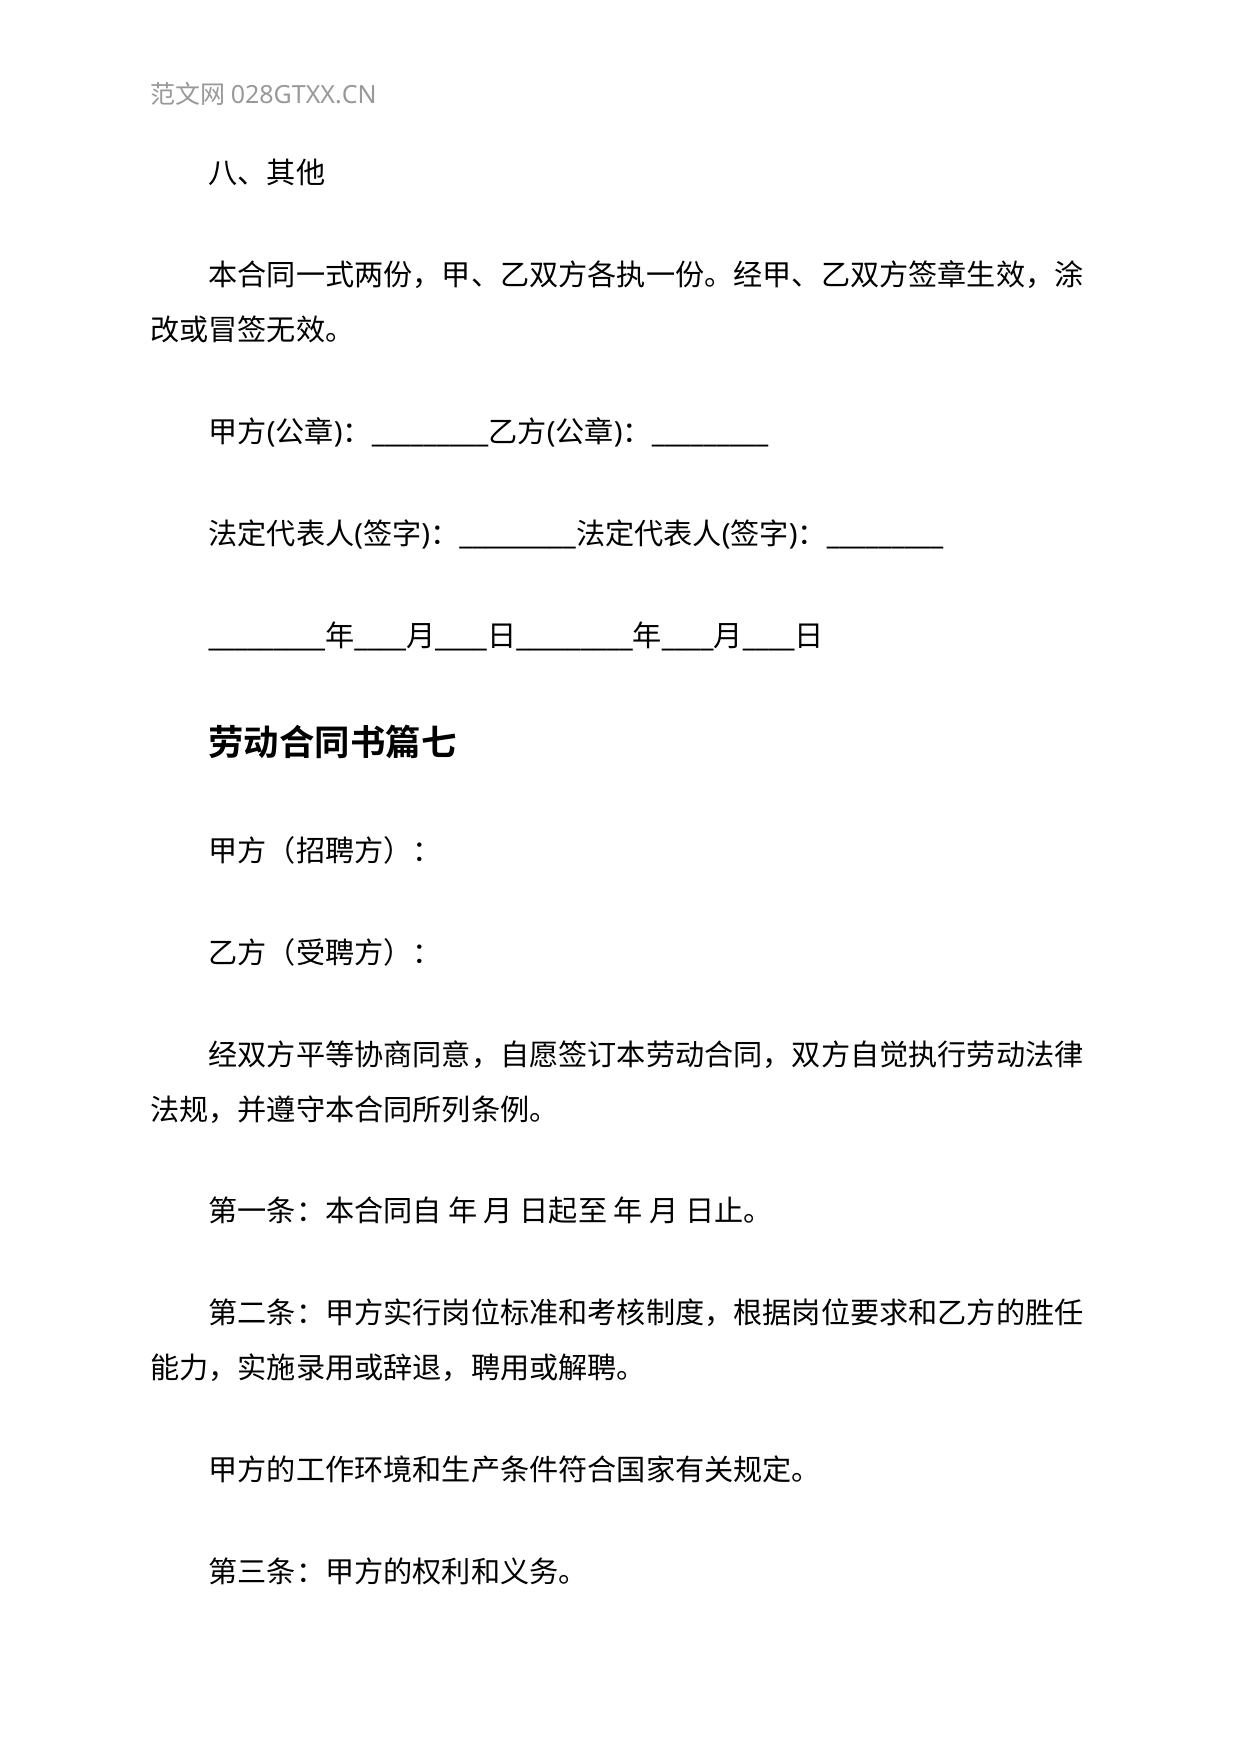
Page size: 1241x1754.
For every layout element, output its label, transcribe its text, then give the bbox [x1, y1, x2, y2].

text 本合同一式两份，甲、乙双方各执一份。经甲、乙双方签章生效，涂改或冒签无效。 [150, 252, 1090, 349]
text 乙方（受聘方）： [150, 929, 1090, 972]
text 八、其他 [150, 150, 1090, 192]
text 劳动合同书篇七 [150, 714, 1090, 766]
text 第二条：甲方实行岗位标准和考核制度，根据岗位要求和乙方的胜任能力，实施录用或辞退，聘用或解聘。 [150, 1290, 1090, 1387]
text 甲方(公章)：_________乙方(公章)：_________ [150, 408, 1090, 451]
text 第三条：甲方的权利和义务。 [150, 1548, 1090, 1591]
text 经双方平等协商同意，自愿签订本劳动合同，双方自觉执行劳动法律法规，并遵守本合同所列条例。 [150, 1031, 1090, 1128]
text 甲方（招聘方）： [150, 828, 1090, 870]
text _________年____月____日_________年____月____日 [150, 612, 1090, 655]
text 甲方的工作环境和生产条件符合国家有关规定。 [150, 1446, 1090, 1489]
text 法定代表人(签字)：_________法定代表人(签字)：_________ [150, 510, 1090, 553]
text 第一条：本合同自 年 月 日起至 年 月 日止。 [150, 1188, 1090, 1230]
